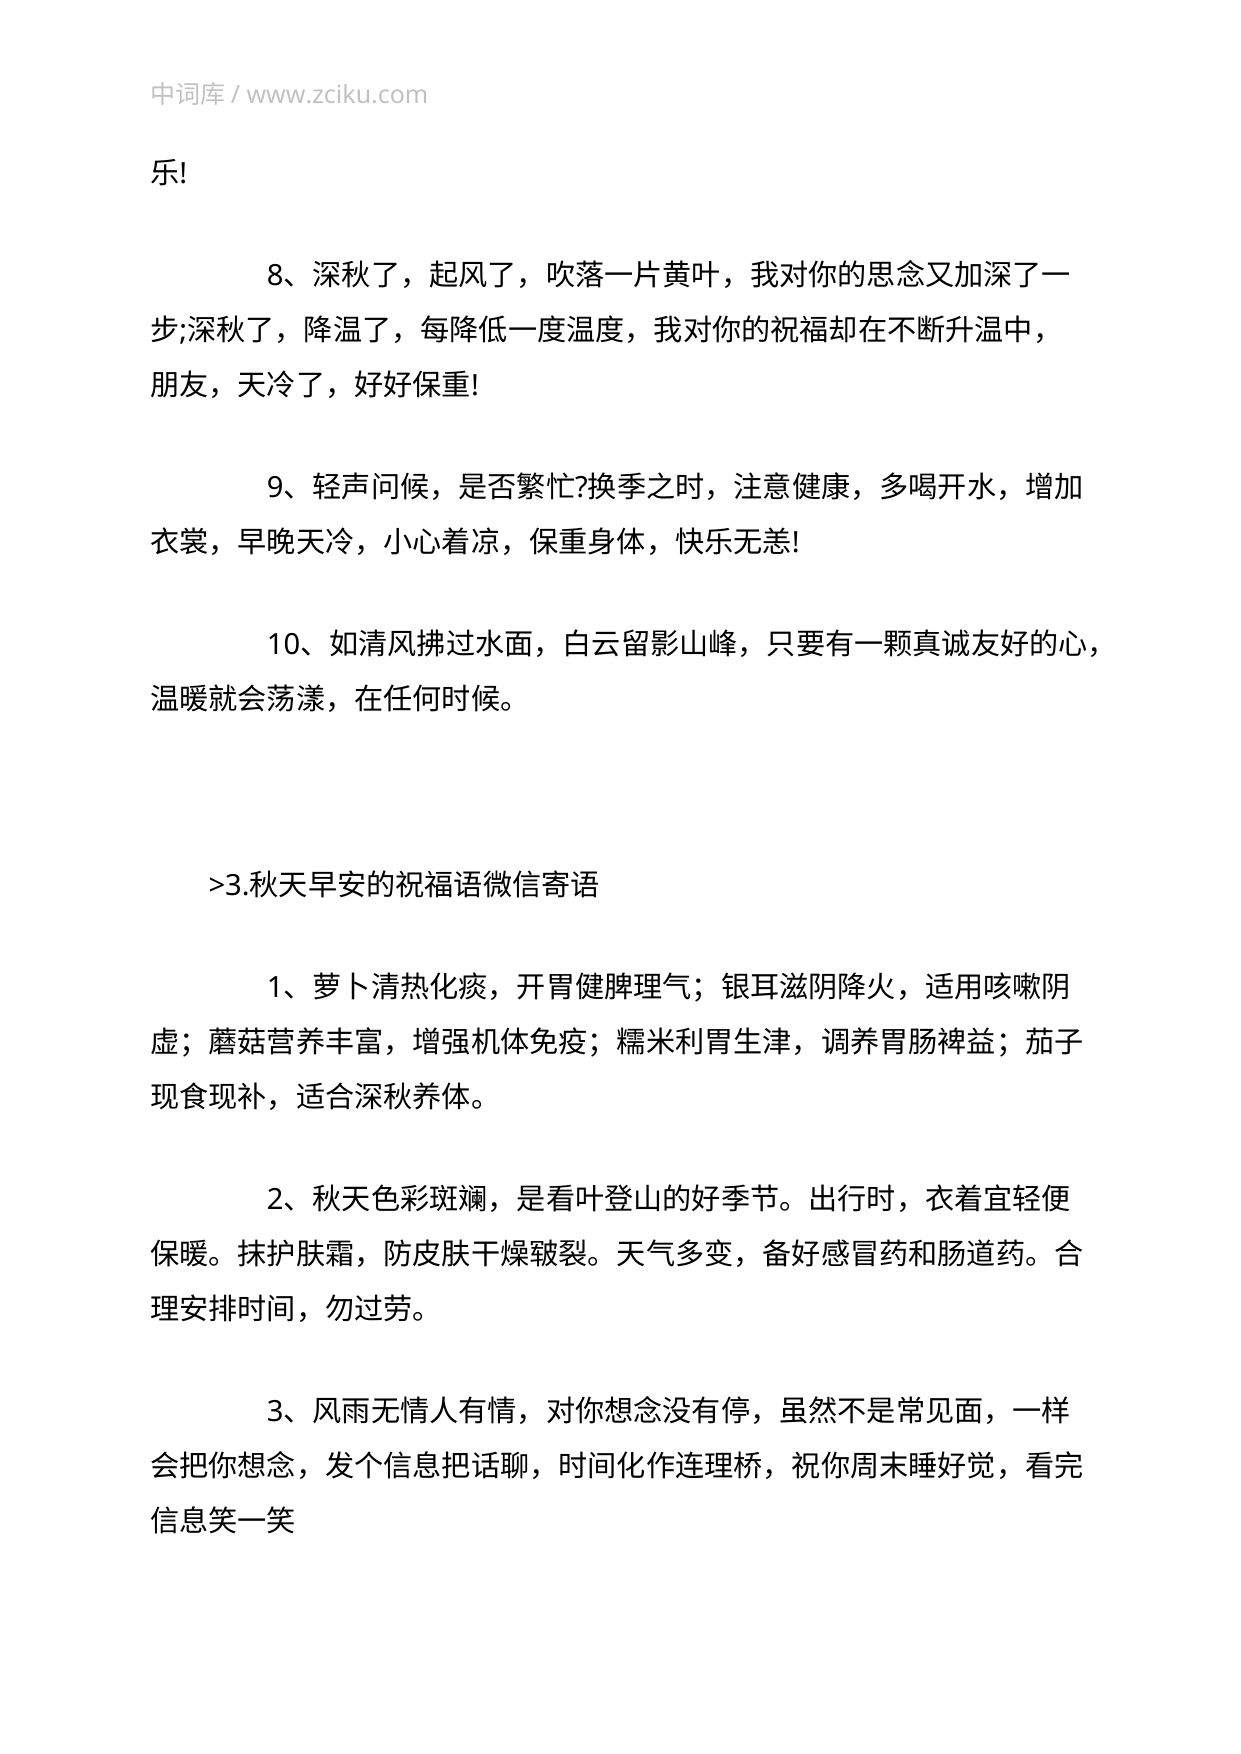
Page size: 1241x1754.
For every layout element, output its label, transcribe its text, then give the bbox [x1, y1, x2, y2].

text 9、轻声问候，是否繁忙?换季之时，注意健康，多喝开水，增加衣裳，早晚天冷，小心着凉，保重身体，快乐无恙! [150, 464, 1090, 561]
text 2、秋天色彩斑斓，是看叶登山的好季节。出行时，衣着宜轻便保暖。抹护肤霜，防皮肤干燥皲裂。天气多变，备好感冒药和肠道药。合理安排时间，勿过劳。 [150, 1176, 1090, 1328]
text 3、风雨无情人有情，对你想念没有停，虽然不是常见面，一样会把你想念，发个信息把话聊，时间化作连理桥，祝你周末睡好觉，看完信息笑一笑 [150, 1387, 1090, 1539]
text 10、如清风拂过水面，白云留影山峰，只要有一颗真诚友好的心，温暖就会荡漾，在任何时候。 [150, 621, 1090, 718]
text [150, 150, 1090, 192]
text 8、深秋了，起风了，吹落一片黄叶，我对你的思念又加深了一步;深秋了，降温了，每降低一度温度，我对你的祝福却在不断升温中，朋友，天冷了，好好保重! [150, 252, 1090, 404]
text 1、萝卜清热化痰，开胃健脾理气；银耳滋阴降火，适用咳嗽阴虚；蘑菇营养丰富，增强机体免疫；糯米利胃生津，调养胃肠裨益；茄子现食现补，适合深秋养体。 [150, 964, 1090, 1116]
text >3.秋天早安的祝福语微信寄语 [150, 862, 1090, 904]
